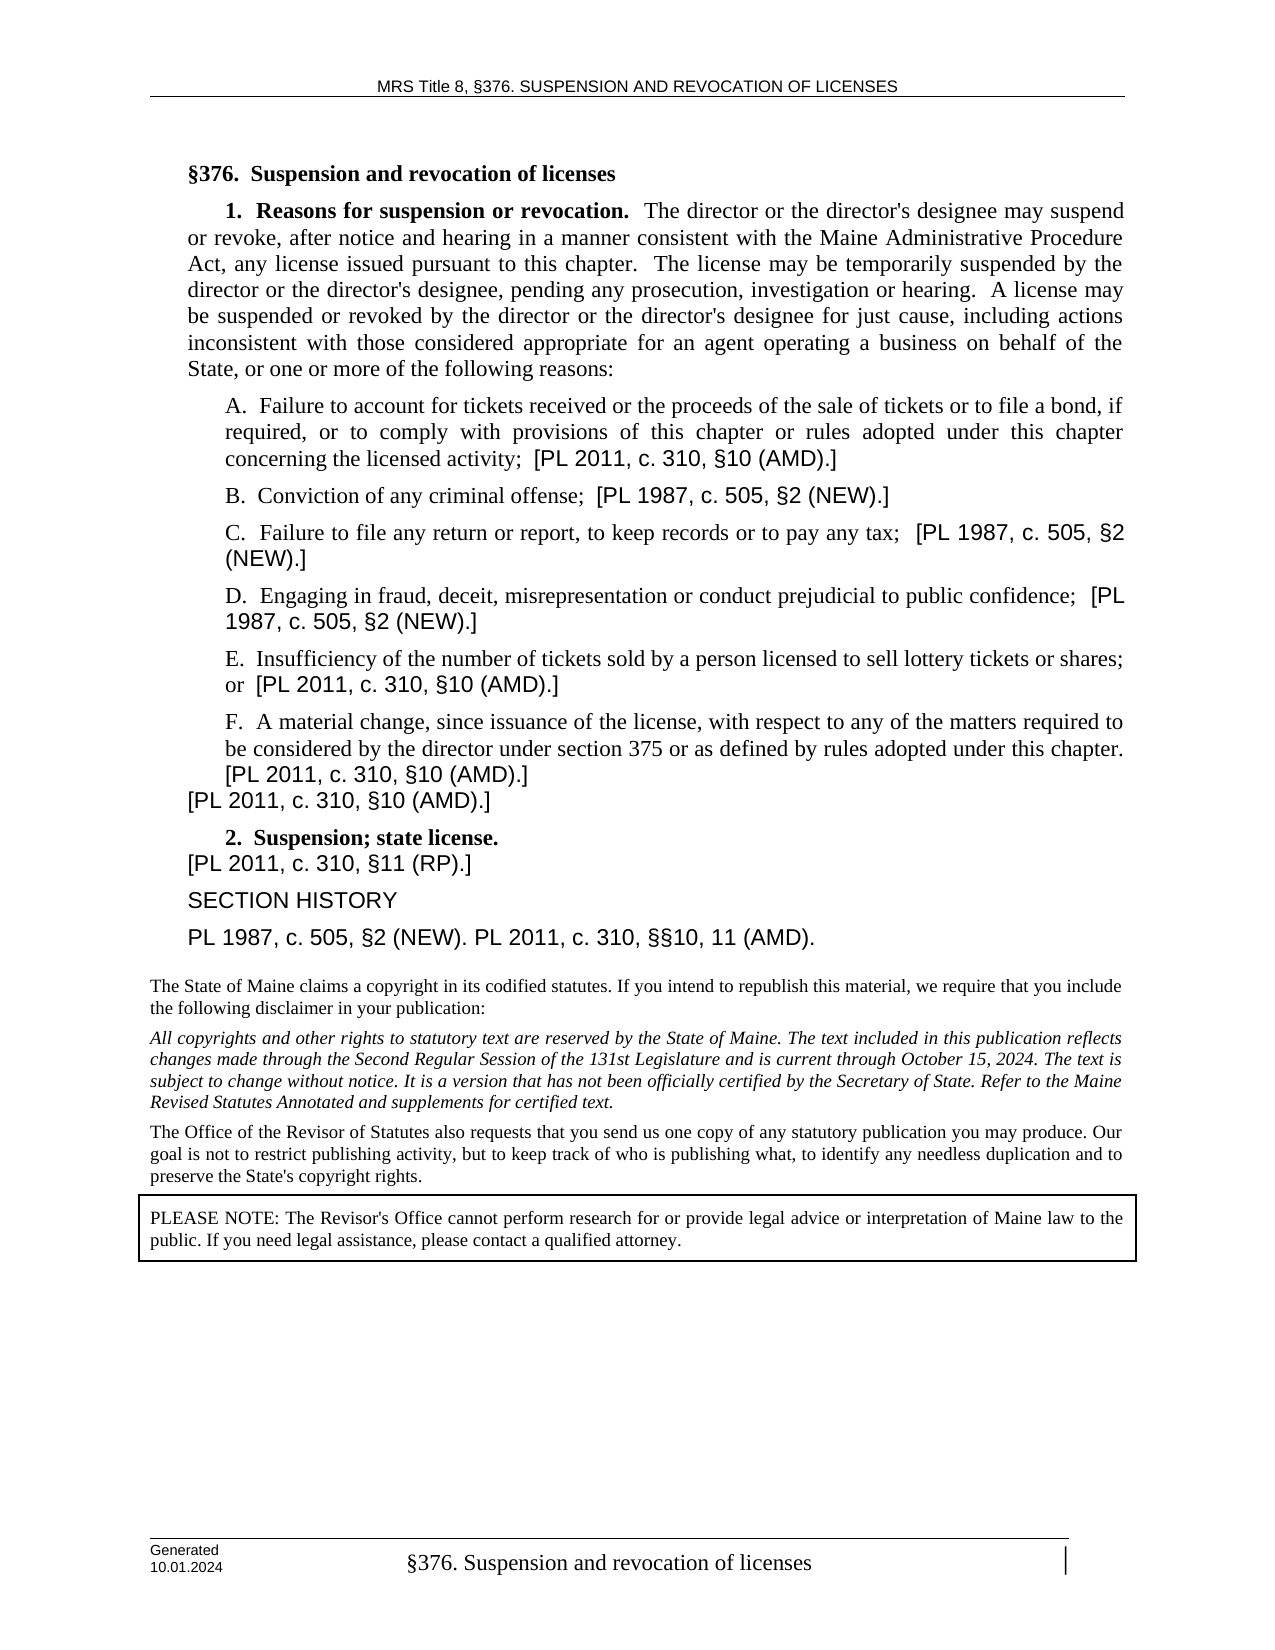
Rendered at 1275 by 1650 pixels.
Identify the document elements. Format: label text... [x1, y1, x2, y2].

text D. Engaging in fraud, deceit, misrepresentation or conduct prejudicial to public confidence; [PL 1987, c. 505, §2 (NEW).] [225, 582, 1125, 634]
text B. Conviction of any criminal offense; [PL 1987, c. 505, §2 (NEW).] [225, 482, 1125, 508]
text The Office of the Revisor of Statutes also requests that you send us one copy of any statutory publication you may produce. Our goal is not to restrict publishing activity, but to keep track of who is publishing what, to identify any needless duplication and to preserve the State's copyright rights. [150, 1121, 1125, 1186]
text PL 1987, c. 505, §2 (NEW). PL 2011, c. 310, §§10, 11 (AMD). [187, 924, 1125, 950]
text §376. Suspension and revocation of licenses [187, 160, 1125, 187]
text A. Failure to account for tickets received or the proceeds of the sale of tickets or to file a bond, if required, or to comply with provisions of this chapter or rules adopted under this chapter concerning the licensed activity; [PL 2011, c. 310, §10 (AMD).] [225, 392, 1125, 471]
text PLEASE NOTE: The Revisor's Office cannot perform research for or provide legal advice or interpretation of Maine law to the public. If you need legal assistance, please contact a qualified attorney. [140, 1196, 1135, 1260]
text [PL 2011, c. 310, §10 (AMD).] [187, 787, 1125, 814]
text SECTION HISTORY [187, 887, 1125, 913]
text 2. Suspension; state license. [187, 824, 1125, 850]
text [PL 2011, c. 310, §11 (RP).] [187, 850, 1125, 877]
text The State of Maine claims a copyright in its codified statutes. If you intend to republish this material, we require that you include the following disclaimer in your publication: [150, 975, 1125, 1018]
text F. A material change, since issuance of the license, with respect to any of the matters required to be considered by the director under section 375 or as defined by rules adopted under this chapter. [PL 2011, c. 310, §10 (AMD).] [225, 708, 1125, 787]
text E. Insufficiency of the number of tickets sold by a person licensed to sell lottery tickets or shares; or [PL 2011, c. 310, §10 (AMD).] [225, 645, 1125, 698]
text All copyrights and other rights to statutory text are reserved by the State of Maine. The text included in this publication reflects changes made through the Second Regular Session of the 131st Legislature and is current through October 15, 2024 . The text is subject to change without notice. It is a version that has not been officially certified by the Secretary of State. Refer to the Maine Revised Statutes Annotated and supplements for certified text. [150, 1027, 1125, 1113]
text C. Failure to file any return or report, to keep records or to pay any tax; [PL 1987, c. 505, §2 (NEW).] [225, 518, 1125, 571]
text 1. Reasons for suspension or revocation. The director or the director's designee may suspend or revoke, after notice and hearing in a manner consistent with the Maine Administrative Procedure Act, any license issued pursuant to this chapter. The license may be temporarily suspended by the director or the director's designee, pending any prosecution, investigation or hearing. A license may be suspended or revoked by the director or the director's designee for just cause, including actions inconsistent with those considered appropriate for an agent operating a business on behalf of the State, or one or more of the following reasons: [187, 197, 1125, 382]
